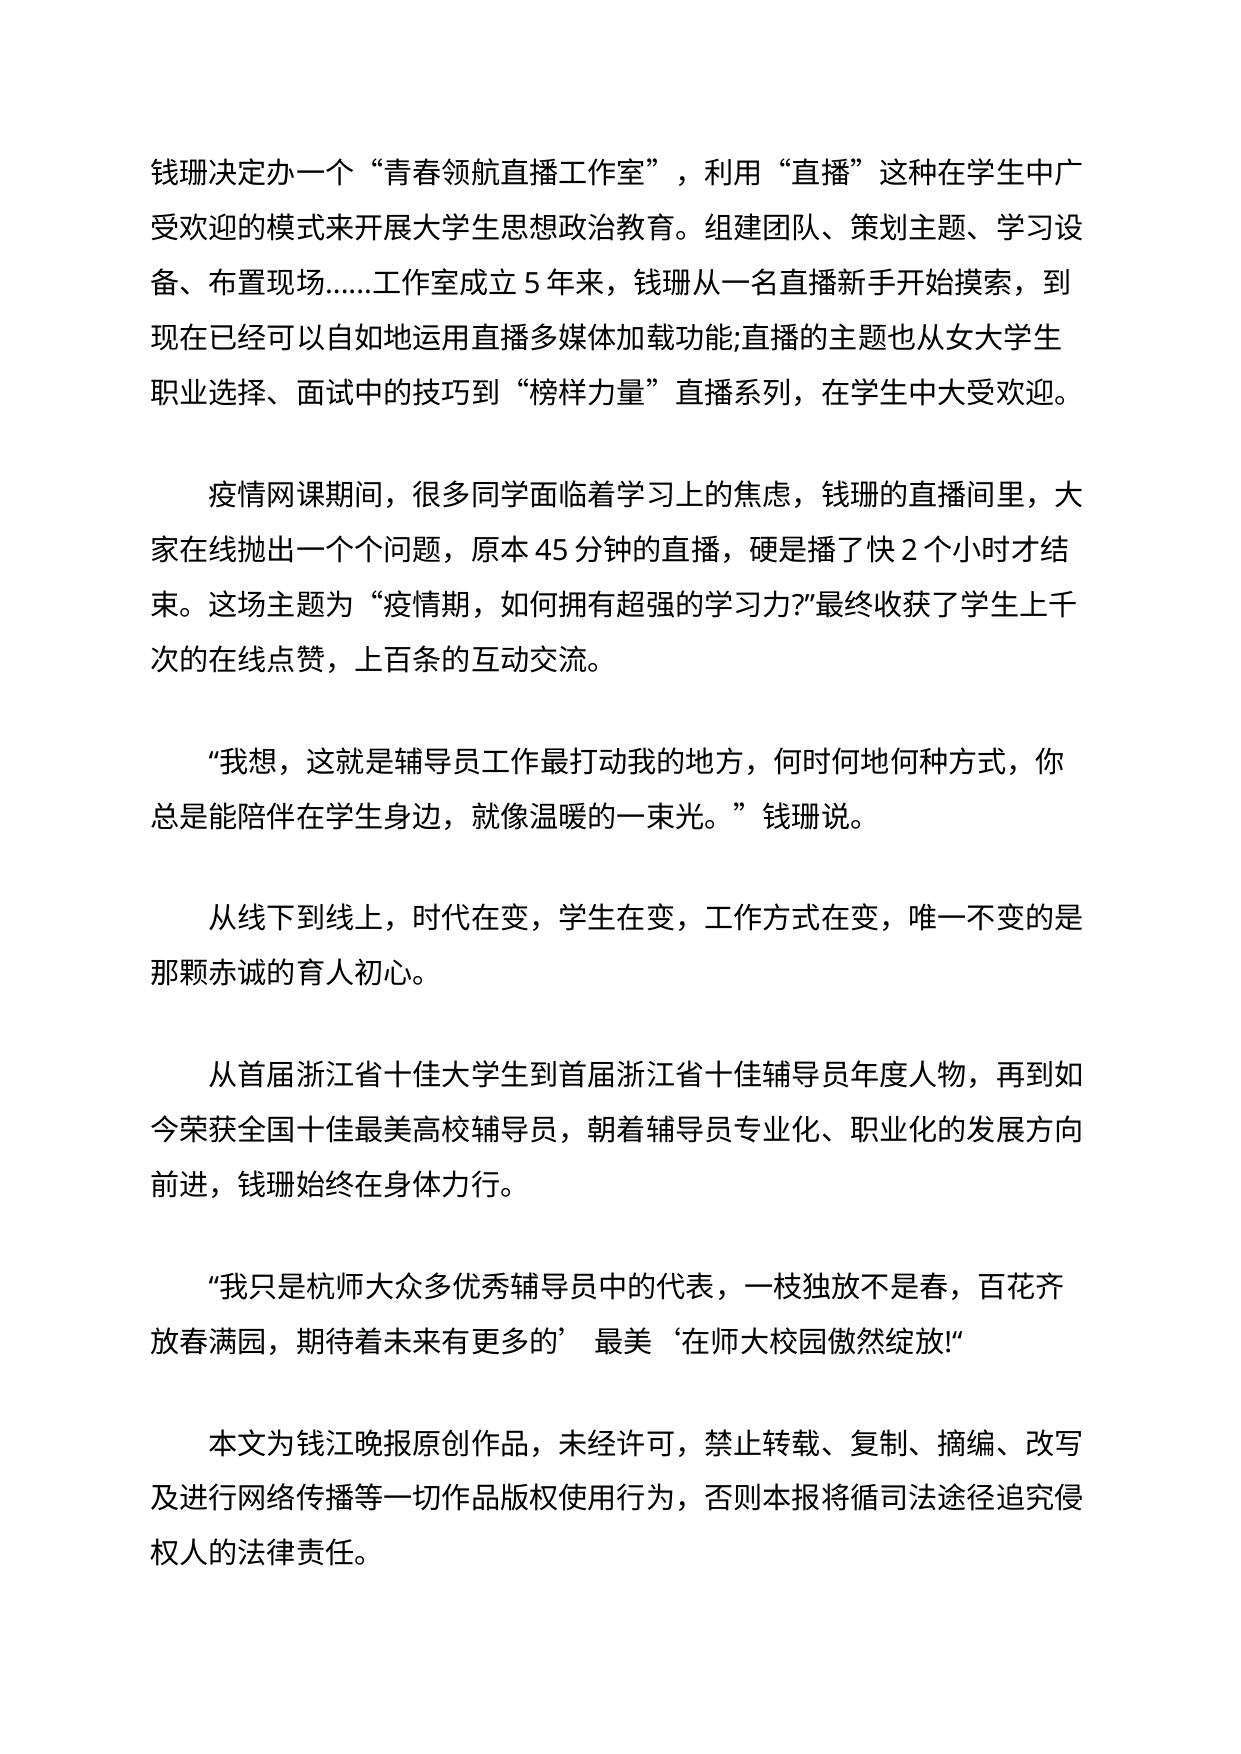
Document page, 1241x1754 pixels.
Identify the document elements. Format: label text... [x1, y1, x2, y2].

text 疫情网课期间，很多同学面临着学习上的焦虑，钱珊的直播间里，大家在线抛出一个个问题，原本45分钟的直播，硬是播了快2个小时才结束。这场主题为“疫情期，如何拥有超强的学习力?”最终收获了学生上千次的在线点赞，上百条的互动交流。 [150, 472, 1090, 679]
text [150, 150, 1090, 412]
text 本文为钱江晚报原创作品，未经许可，禁止转载、复制、摘编、改写及进行网络传播等一切作品版权使用行为，否则本报将循司法途径追究侵权人的法律责任。 [150, 1420, 1090, 1572]
text “我只是杭师大众多优秀辅导员中的代表，一枝独放不是春，百花齐放春满园，期待着未来有更多的’ 最美‘在师大校园傲然绽放!“ [150, 1263, 1090, 1361]
text 从线下到线上，时代在变，学生在变，工作方式在变，唯一不变的是那颗赤诚的育人初心。 [150, 895, 1090, 992]
text “我想，这就是辅导员工作最打动我的地方，何时何地何种方式，你总是能陪伴在学生身边，就像温暖的一束光。”钱珊说。 [150, 738, 1090, 836]
text 从首届浙江省十佳大学生到首届浙江省十佳辅导员年度人物，再到如今荣获全国十佳最美高校辅导员，朝着辅导员专业化、职业化的发展方向前进，钱珊始终在身体力行。 [150, 1052, 1090, 1204]
